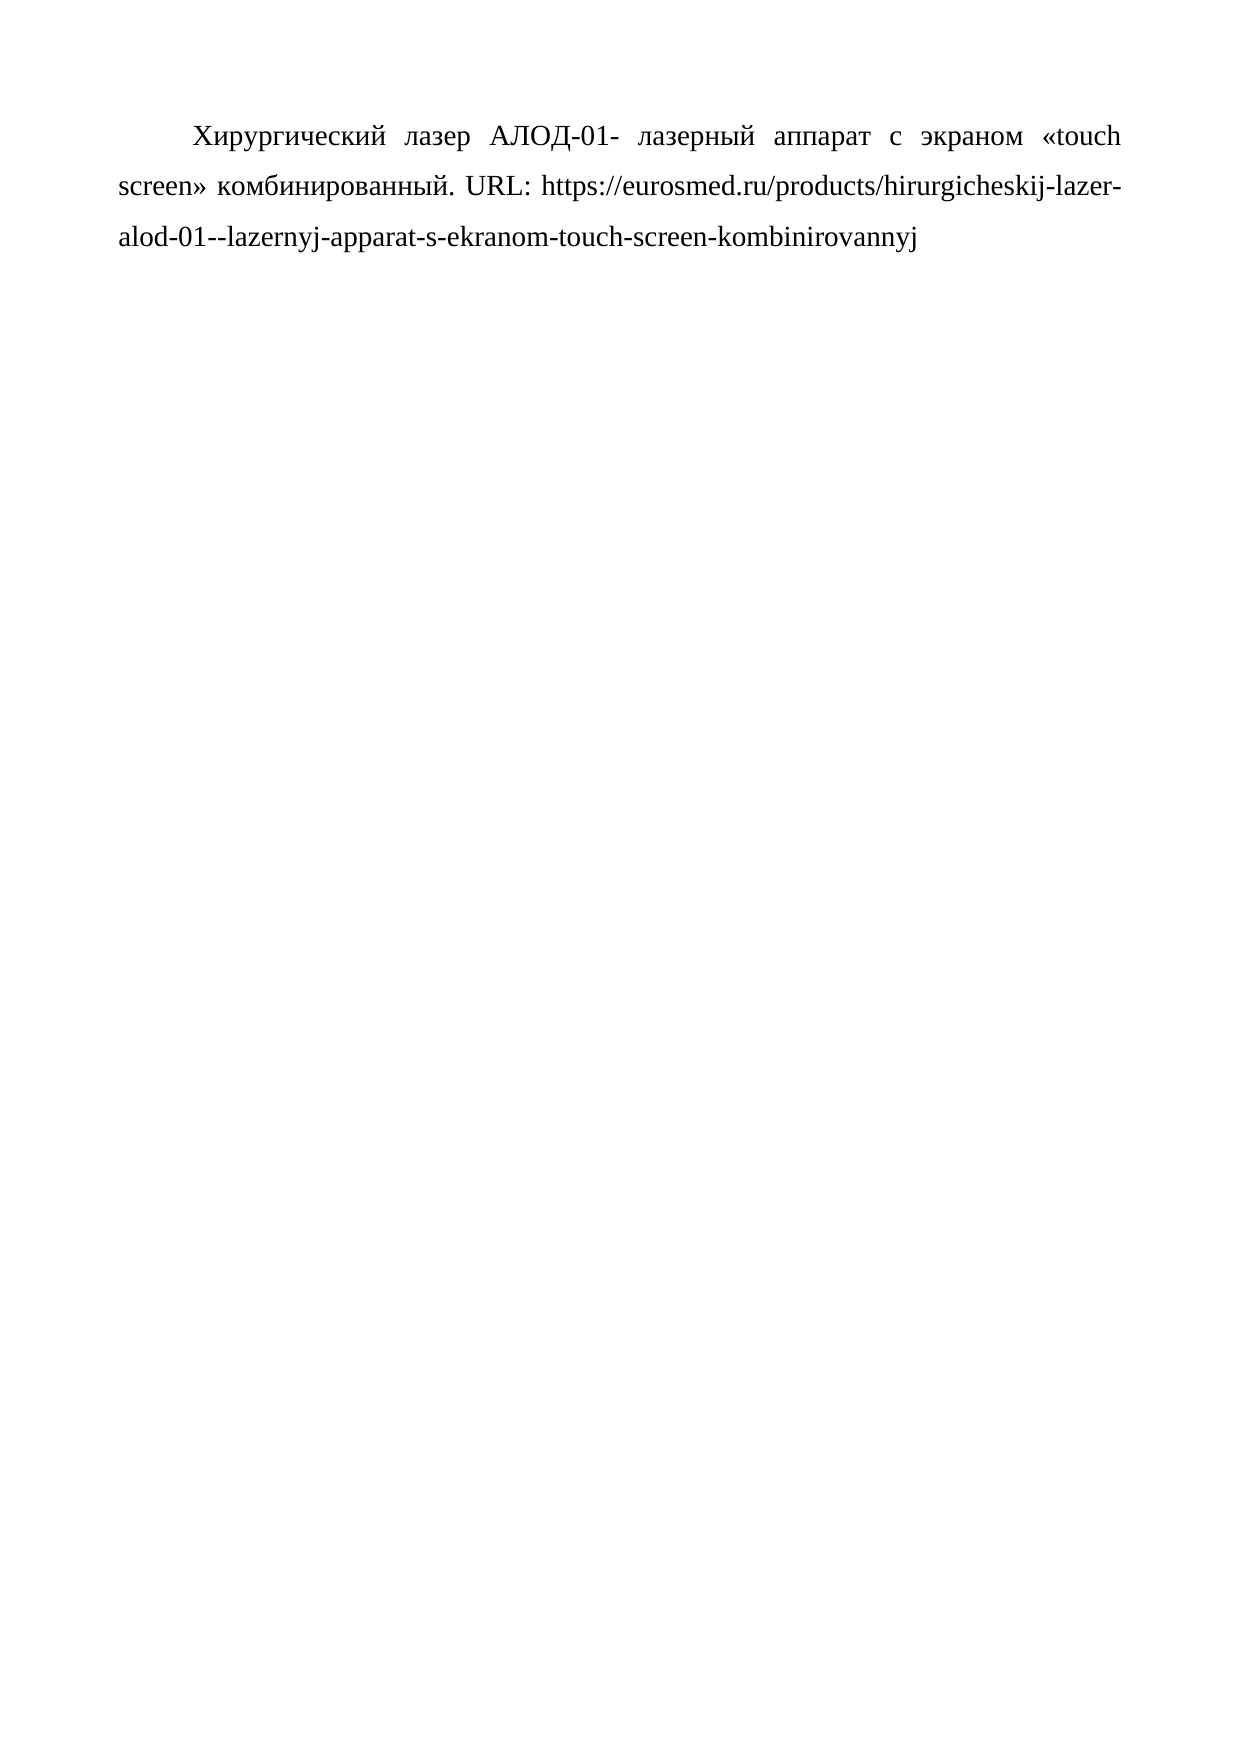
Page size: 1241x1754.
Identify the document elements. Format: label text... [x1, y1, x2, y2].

text Хирургический лазер АЛОД-01- лазерный аппарат с экраном «touch screen» комбинированный. URL: https://eurosmed.ru/products/hirurgicheskij-lazer-alod-01--lazernyj-apparat-s-ekranom-touch-screen-kombinirovannyj [118, 118, 1122, 252]
